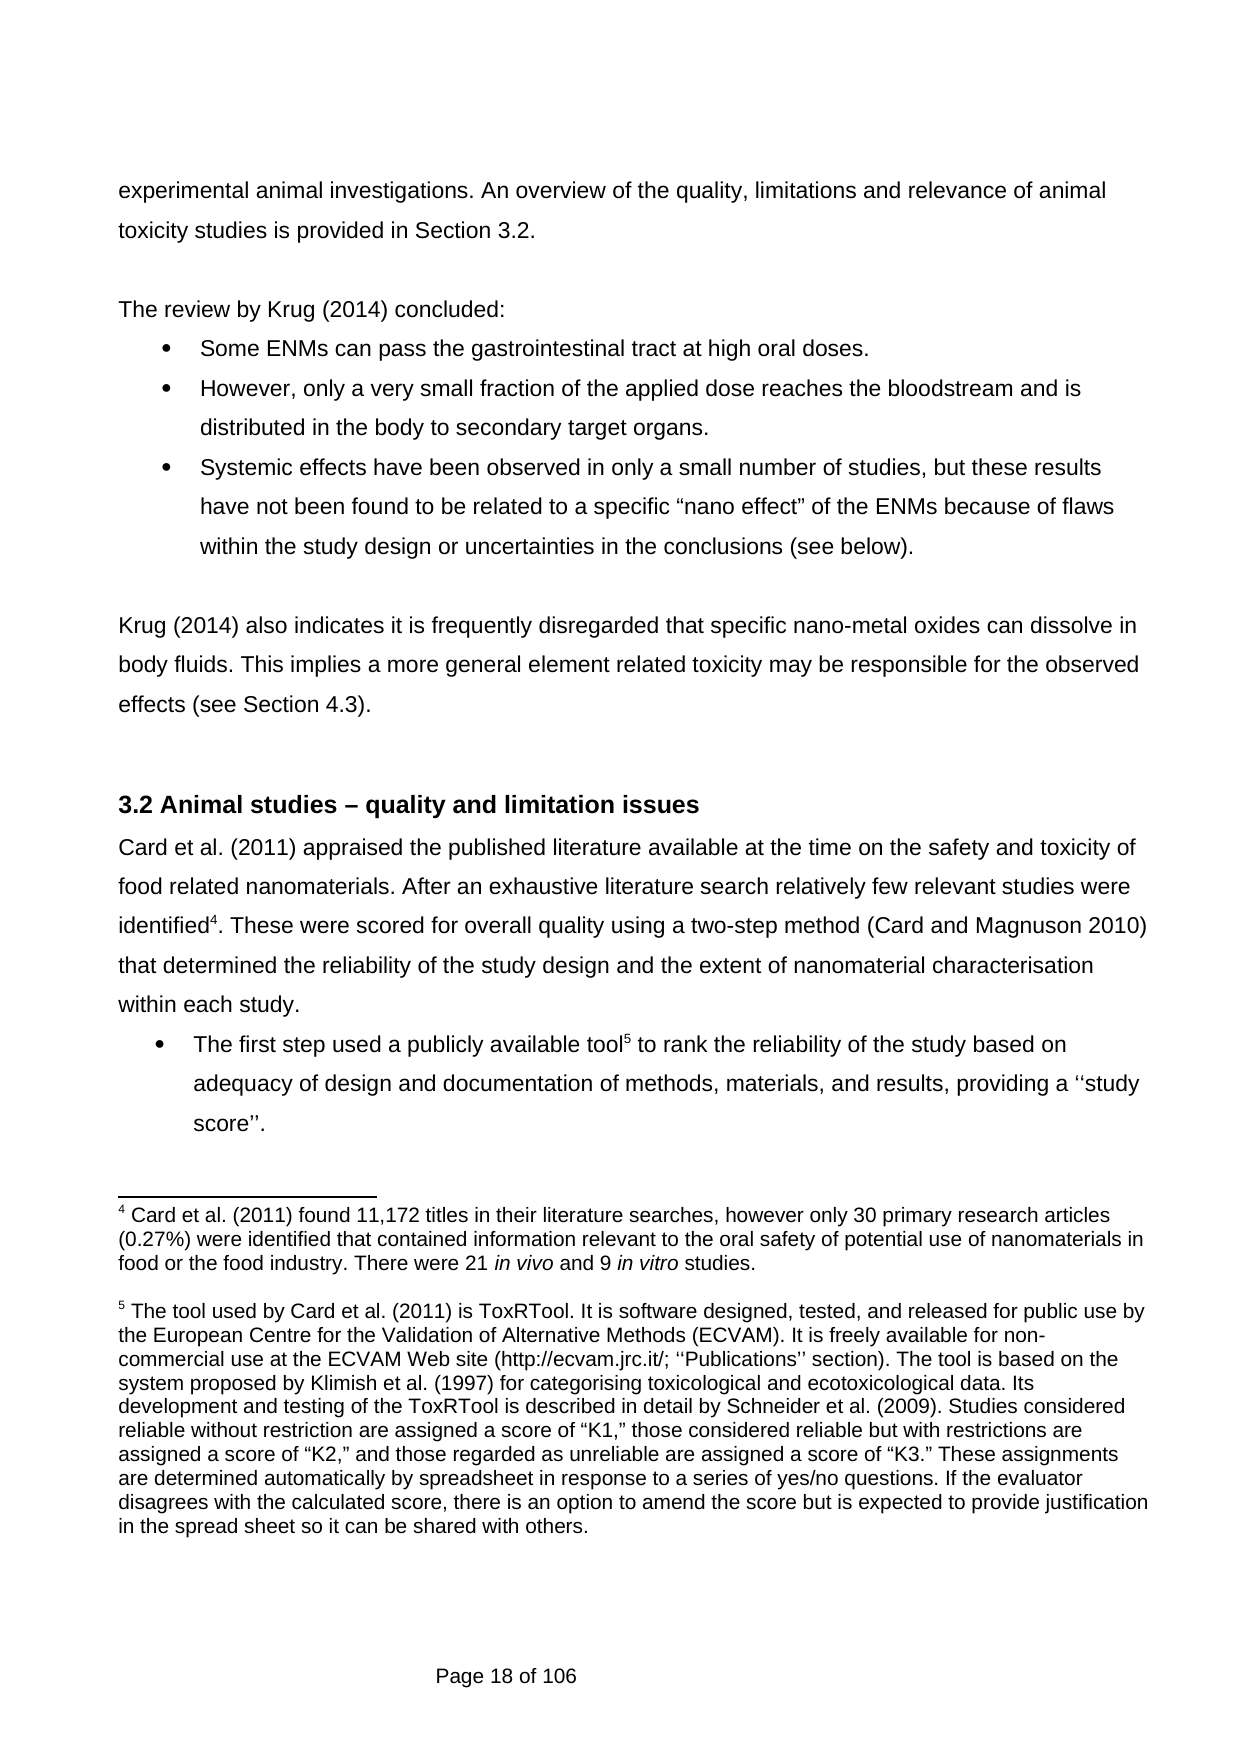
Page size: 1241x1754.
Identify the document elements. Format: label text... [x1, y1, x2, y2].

subtitle 3.2 Animal studies – quality and limitation issues [118, 790, 1152, 819]
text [118, 177, 1152, 243]
list The first step used a publicly available tool to rank the reliability of the study based on adequacy of design and documentation of methods, materials, and results, providing a ‘‘study score’’. [156, 1031, 1152, 1136]
list Systemic effects have been observed in only a small number of studies, but these results have not been found to be related to a specific “nano effect” of the ENMs because of flaws within the study design or uncertainties in the conclusions (see below). [162, 454, 1152, 559]
list Some ENMs can pass the gastrointestinal tract at high oral doses. [162, 335, 1152, 362]
list However, only a very small fraction of the applied dose reaches the bloodstream and is distributed in the body to secondary target organs. [162, 375, 1152, 441]
text Card et al. (2011) appraised the published literature available at the time on the safety and toxicity of food related nanomaterials. After an exhaustive literature search relatively few relevant studies were identified. These were scored for overall quality using a two-step method (Card and Magnuson 2010) that determined the reliability of the study design and the extent of nanomaterial characterisation within each study. [118, 833, 1152, 1018]
text Krug (2014) also indicates it is frequently disregarded that specific nano-metal oxides can dissolve in body fluids. This implies a more general element related toxicity may be responsible for the observed effects (see Section 4.3). [118, 612, 1152, 717]
text The review by Krug (2014) concluded: [118, 296, 1152, 322]
